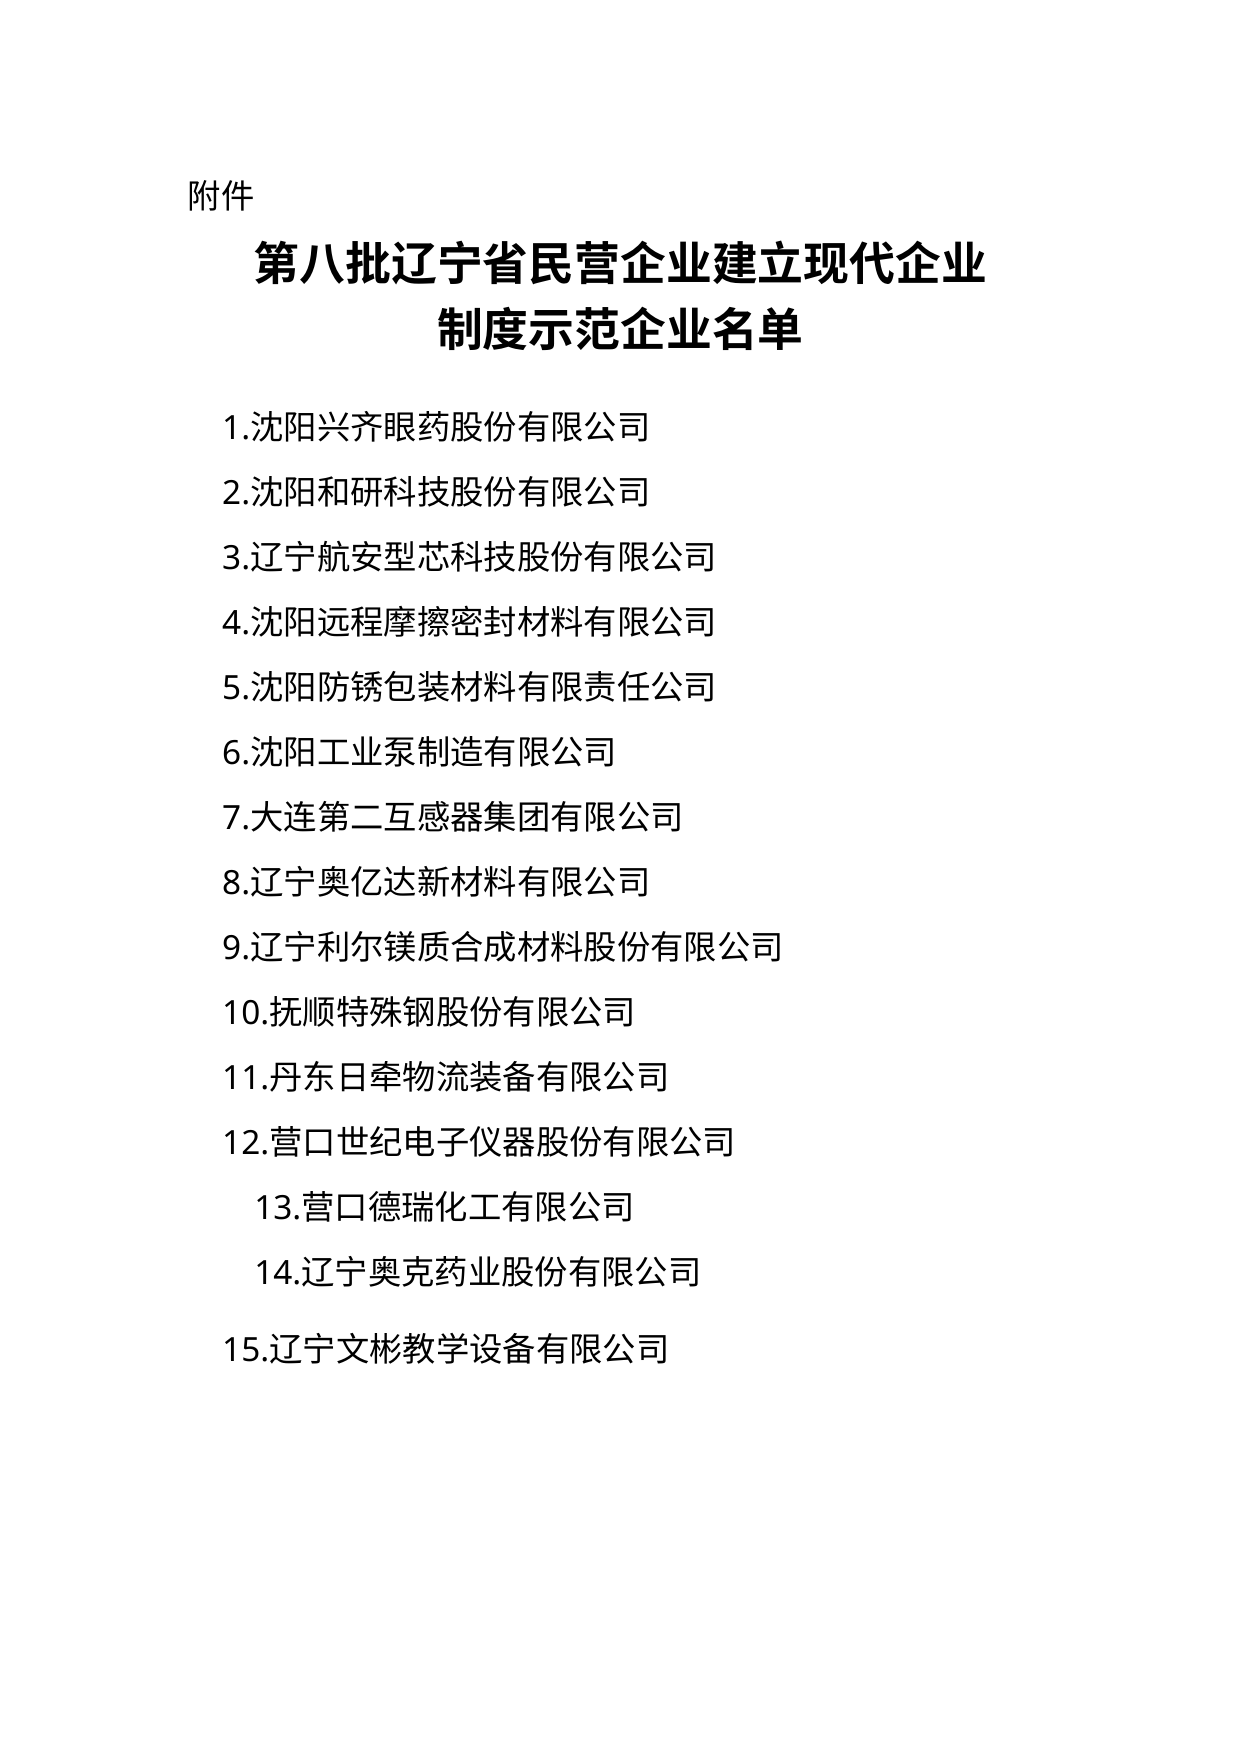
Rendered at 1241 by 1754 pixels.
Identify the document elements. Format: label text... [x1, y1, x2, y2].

list 13.营口德瑞化工有限公司 [187, 1172, 1053, 1237]
list 7.大连第二互感器集团有限公司 [187, 782, 1053, 847]
text 附件 [187, 162, 1053, 227]
list 12.营口世纪电子仪器股份有限公司 [187, 1107, 1053, 1172]
list 6.沈阳工业泵制造有限公司 [187, 717, 1053, 782]
list 11.丹东日牵物流装备有限公司 [187, 1042, 1053, 1107]
text 14.辽宁奥克药业股份有限公司 [187, 1237, 1053, 1302]
list 10.抚顺特殊钢股份有限公司 [187, 977, 1053, 1042]
list 3.辽宁航安型芯科技股份有限公司 [187, 522, 1053, 587]
list 1.沈阳兴齐眼药股份有限公司 [187, 392, 1053, 457]
list 15.辽宁文彬教学设备有限公司 [187, 1315, 1053, 1380]
list 4.沈阳远程摩擦密封材料有限公司 [187, 587, 1053, 652]
text 第八批辽宁省民营企业建立现代企业 [187, 227, 1053, 293]
list 5.沈阳防锈包装材料有限责任公司 [187, 652, 1053, 717]
text 制度示范企业名单 [187, 293, 1053, 360]
list 8.辽宁奥亿达新材料有限公司 [187, 847, 1053, 912]
list 9.辽宁利尔镁质合成材料股份有限公司 [187, 912, 1053, 977]
list 2.沈阳和研科技股份有限公司 [187, 457, 1053, 522]
